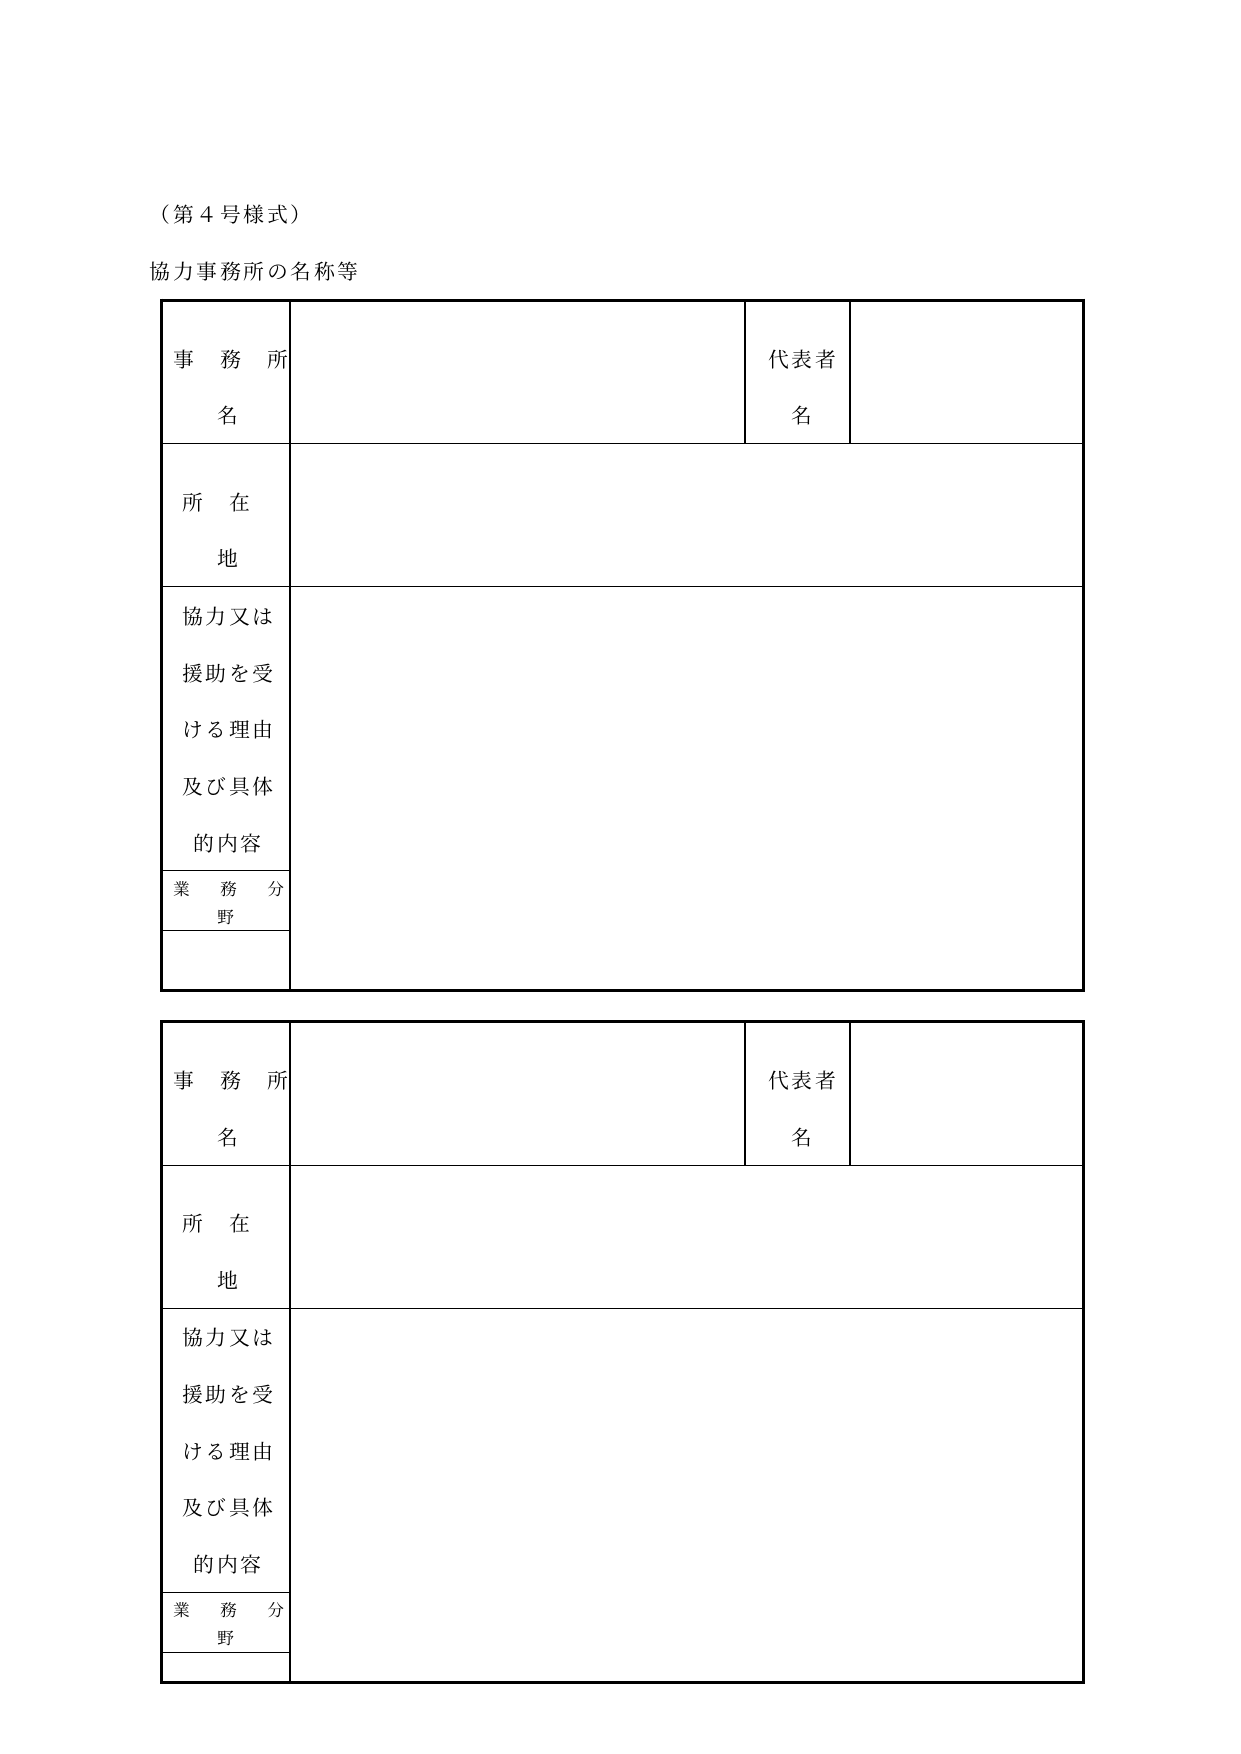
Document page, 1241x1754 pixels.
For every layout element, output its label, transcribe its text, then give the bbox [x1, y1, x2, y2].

table_header 事務所名 [163, 302, 289, 443]
table_header 代表者名 [746, 302, 849, 443]
table_cell [163, 931, 289, 988]
table_header [291, 1023, 744, 1165]
text （第４号様式） [149, 185, 1091, 242]
table_header [851, 1023, 1082, 1165]
table_cell 業務分野 [163, 871, 289, 930]
table_cell 所在地 [163, 444, 289, 586]
table_cell [291, 1166, 1082, 1307]
table_cell 業務分野 [163, 1593, 289, 1652]
table_cell [163, 1653, 289, 1681]
table_cell 協力又は援助を受ける理由及び具体的内容 [163, 587, 289, 870]
table_header 事務所名 [163, 1023, 289, 1165]
table_cell [291, 444, 1082, 586]
table_cell [291, 1309, 1082, 1681]
text 協力事務所の名称等 [149, 242, 1091, 298]
table_cell 所在地 [163, 1166, 289, 1307]
table_cell [291, 587, 1082, 988]
table_header [291, 302, 744, 443]
table_cell 協力又は援助を受ける理由及び具体的内容 [163, 1309, 289, 1592]
table_header 代表者名 [746, 1023, 849, 1165]
table_header [851, 302, 1082, 443]
